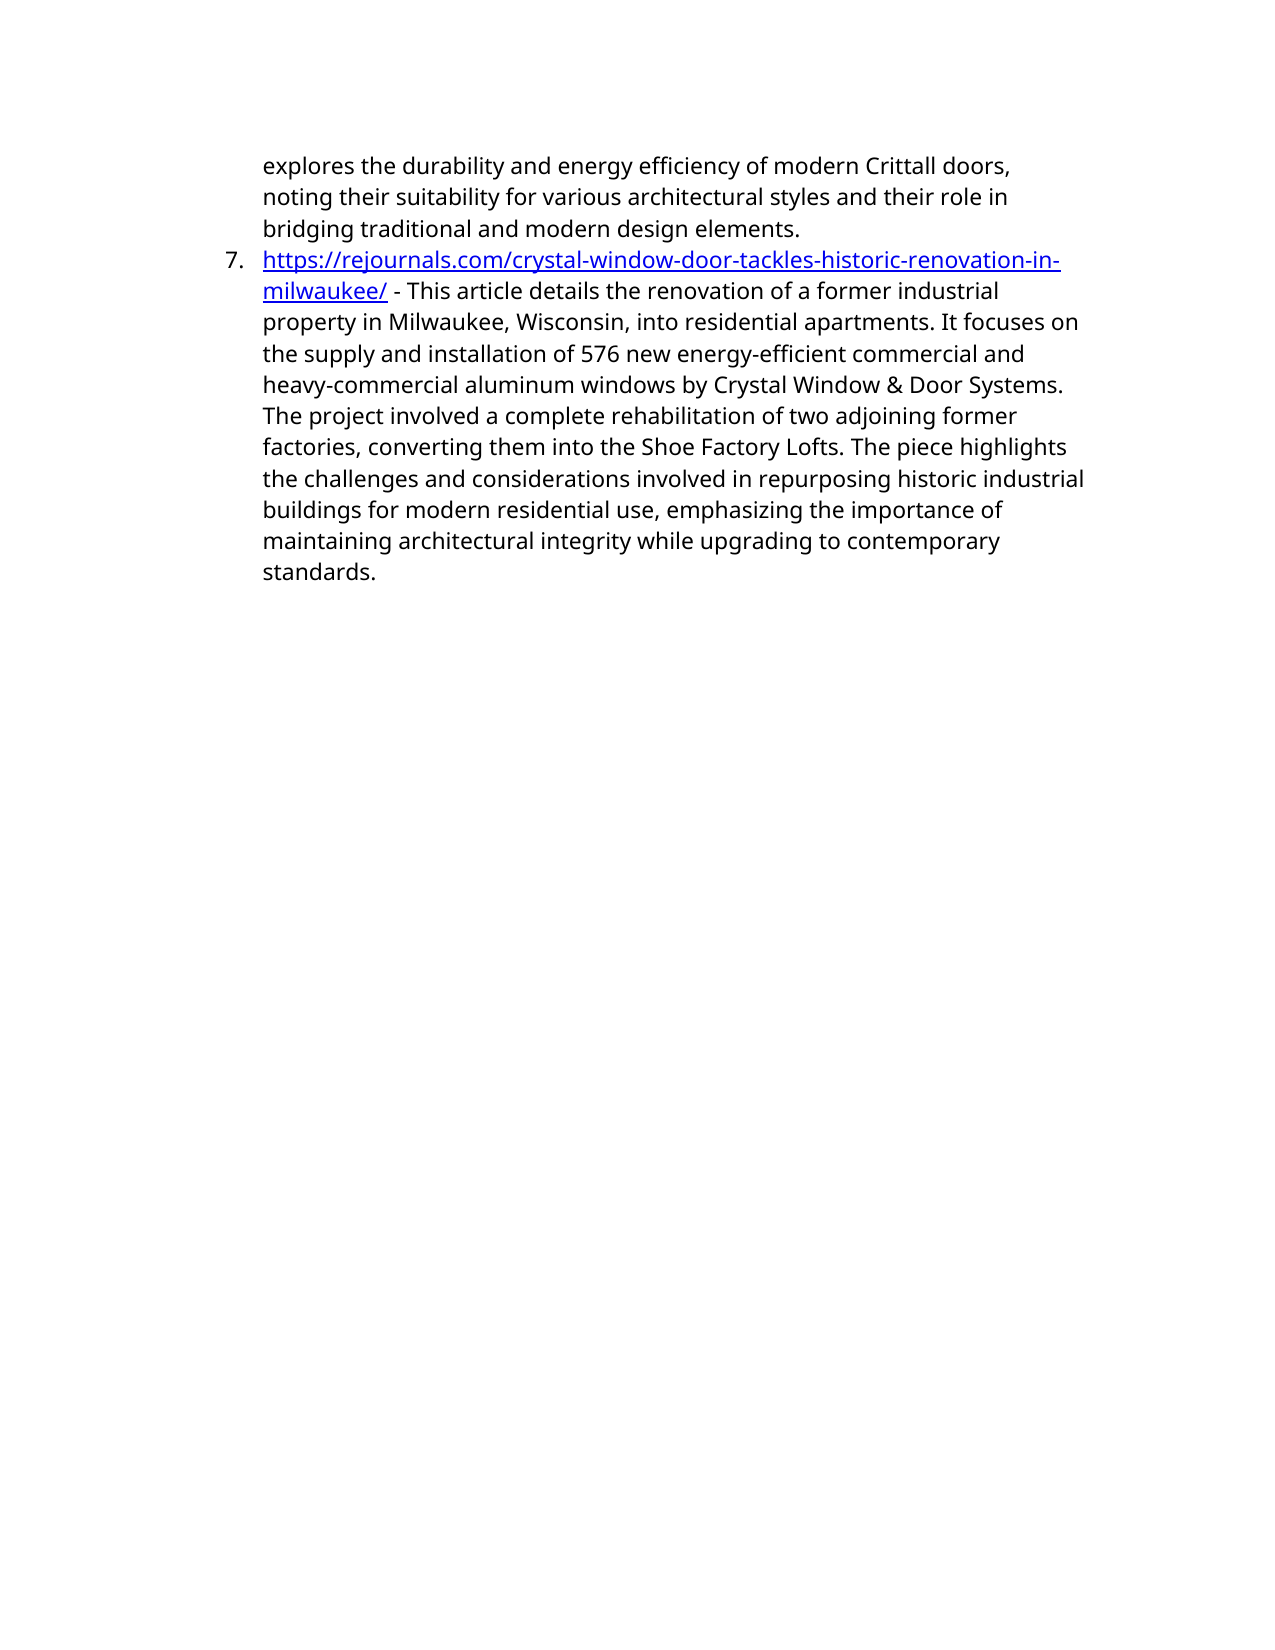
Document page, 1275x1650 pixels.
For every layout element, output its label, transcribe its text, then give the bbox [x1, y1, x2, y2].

list https://rejournals.com/crystal-window-door-tackles-historic-renovation-in-milwaukee/ - This article details the renovation of a former industrial property in Milwaukee, Wisconsin, into residential apartments. It focuses on the supply and installation of 576 new energy-efficient commercial and heavy-commercial aluminum windows by Crystal Window & Door Systems. The project involved a complete rehabilitation of two adjoining former factories, converting them into the Shoe Factory Lofts. The piece highlights the challenges and considerations involved in repurposing historic industrial buildings for modern residential use, emphasizing the importance of maintaining architectural integrity while upgrading to contemporary standards. [225, 244, 1087, 587]
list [225, 150, 1087, 244]
